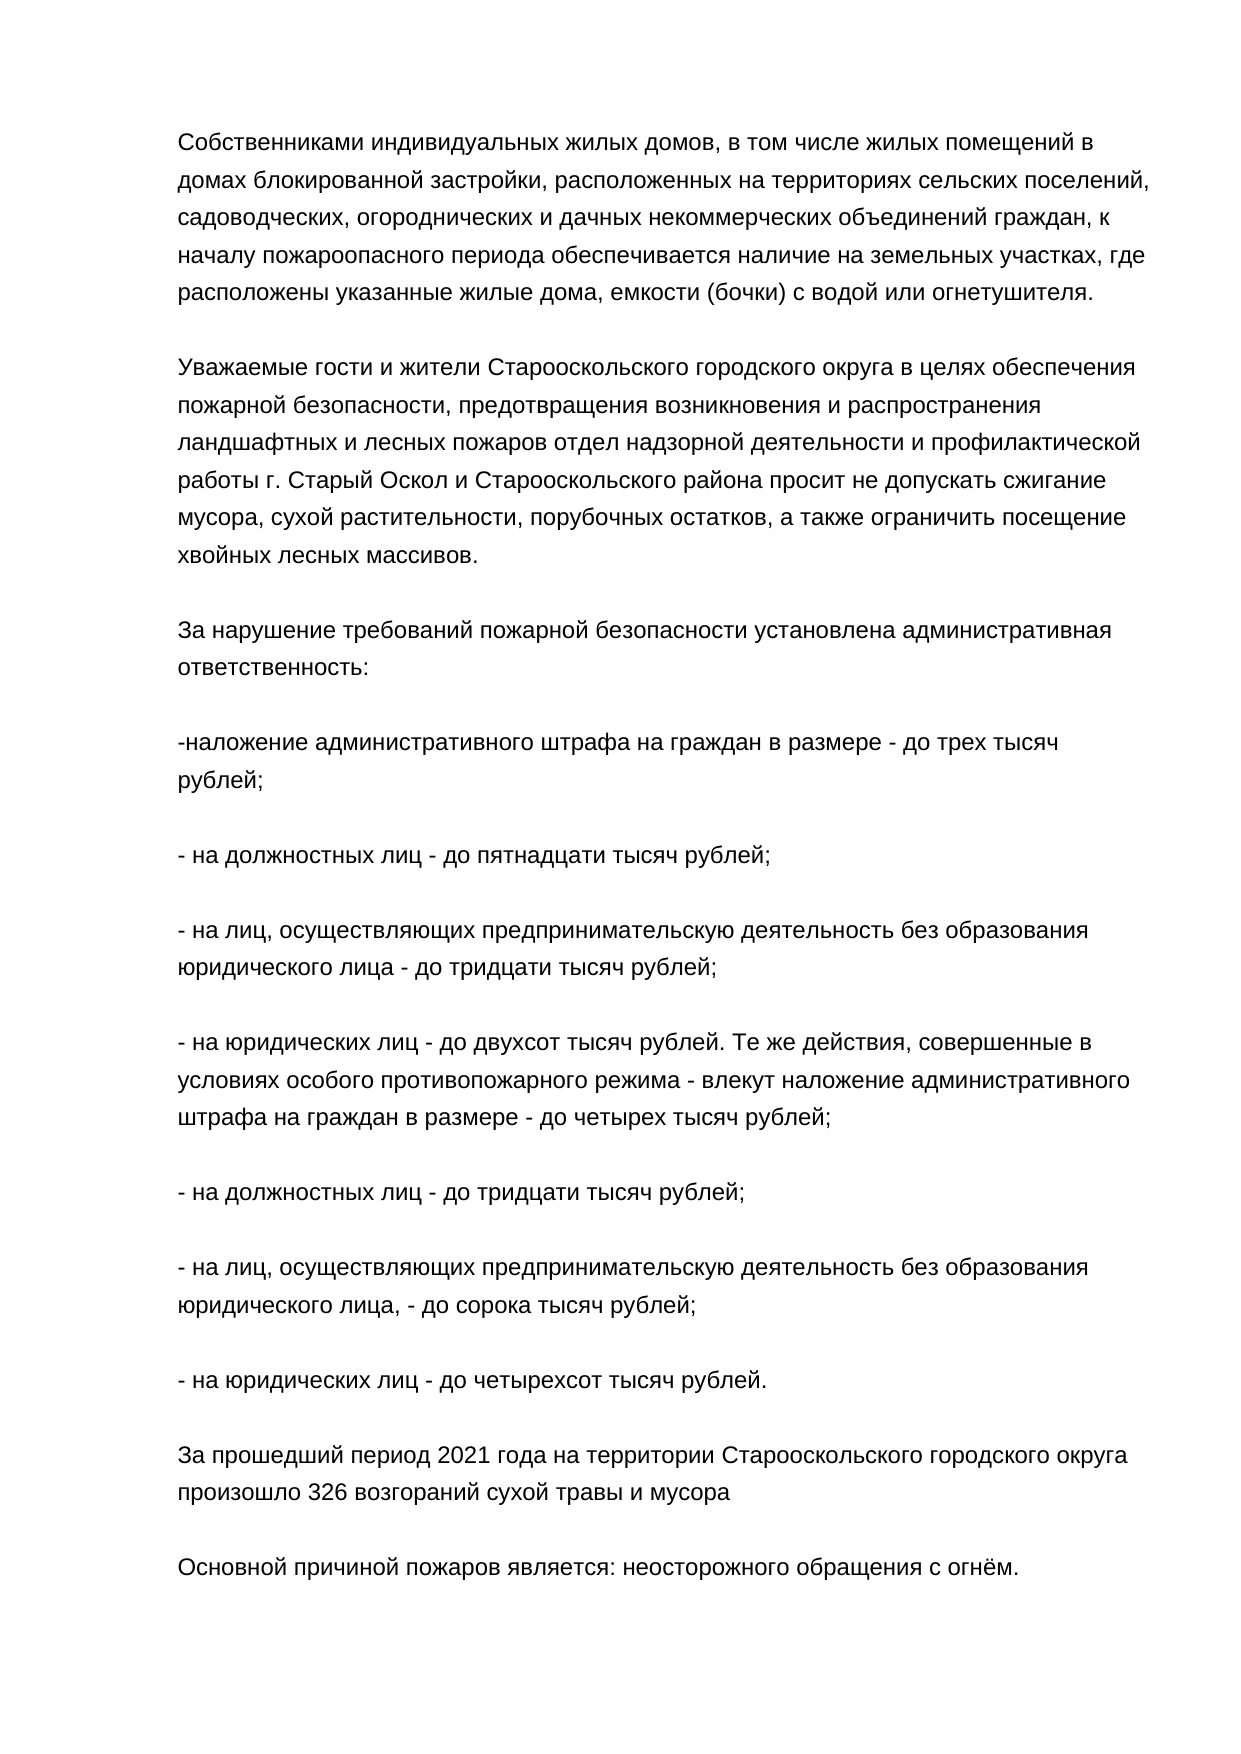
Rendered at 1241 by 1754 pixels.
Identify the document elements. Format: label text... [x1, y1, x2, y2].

text - на лиц, осуществляющих предпринимательскую деятельность без образования юридического лица - до тридцати тысяч рублей; [177, 906, 1152, 981]
text За нарушение требований пожарной безопасности установлена административная ответственность: [177, 606, 1152, 681]
text -наложение административного штрафа на граждан в размере - до трех тысяч рублей; [177, 718, 1152, 793]
text - на должностных лиц - до пятнадцати тысяч рублей; [177, 831, 1152, 868]
text - на юридических лиц - до четырехсот тысяч рублей. [177, 1356, 1152, 1393]
text - на лиц, осуществляющих предпринимательскую деятельность без образования юридического лица, - до сорока тысяч рублей; [177, 1243, 1152, 1318]
text За прошедший период 2021 года на территории Старооскольского городского округа произошло 326 возгораний сухой травы и мусора [177, 1431, 1152, 1506]
text Собственниками индивидуальных жилых домов, в том числе жилых помещений в домах блокированной застройки, расположенных на территориях сельских поселений, садоводческих, огороднических и дачных некоммерческих объединений граждан, к началу пожароопасного периода обеспечивается наличие на земельных участках, где расположены указанные жилые дома, емкости (бочки) с водой или огнетушителя. [177, 118, 1152, 306]
text Основной причиной пожаров является: неосторожного обращения с огнём. [177, 1543, 1152, 1581]
text Уважаемые гости и жители Старооскольского городского округа в целях обеспечения пожарной безопасности, предотвращения возникновения и распространения ландшафтных и лесных пожаров отдел надзорной деятельности и профилактической работы г. Старый Оскол и Старооскольского района просит не допускать сжигание мусора, сухой растительности, порубочных остатков, а также ограничить посещение хвойных лесных массивов. [177, 343, 1152, 568]
text - на юридических лиц - до двухсот тысяч рублей. Те же действия, совершенные в условиях особого противопожарного режима - влекут наложение административного штрафа на граждан в размере - до четырех тысяч рублей; [177, 1018, 1152, 1131]
text - на должностных лиц - до тридцати тысяч рублей; [177, 1168, 1152, 1206]
